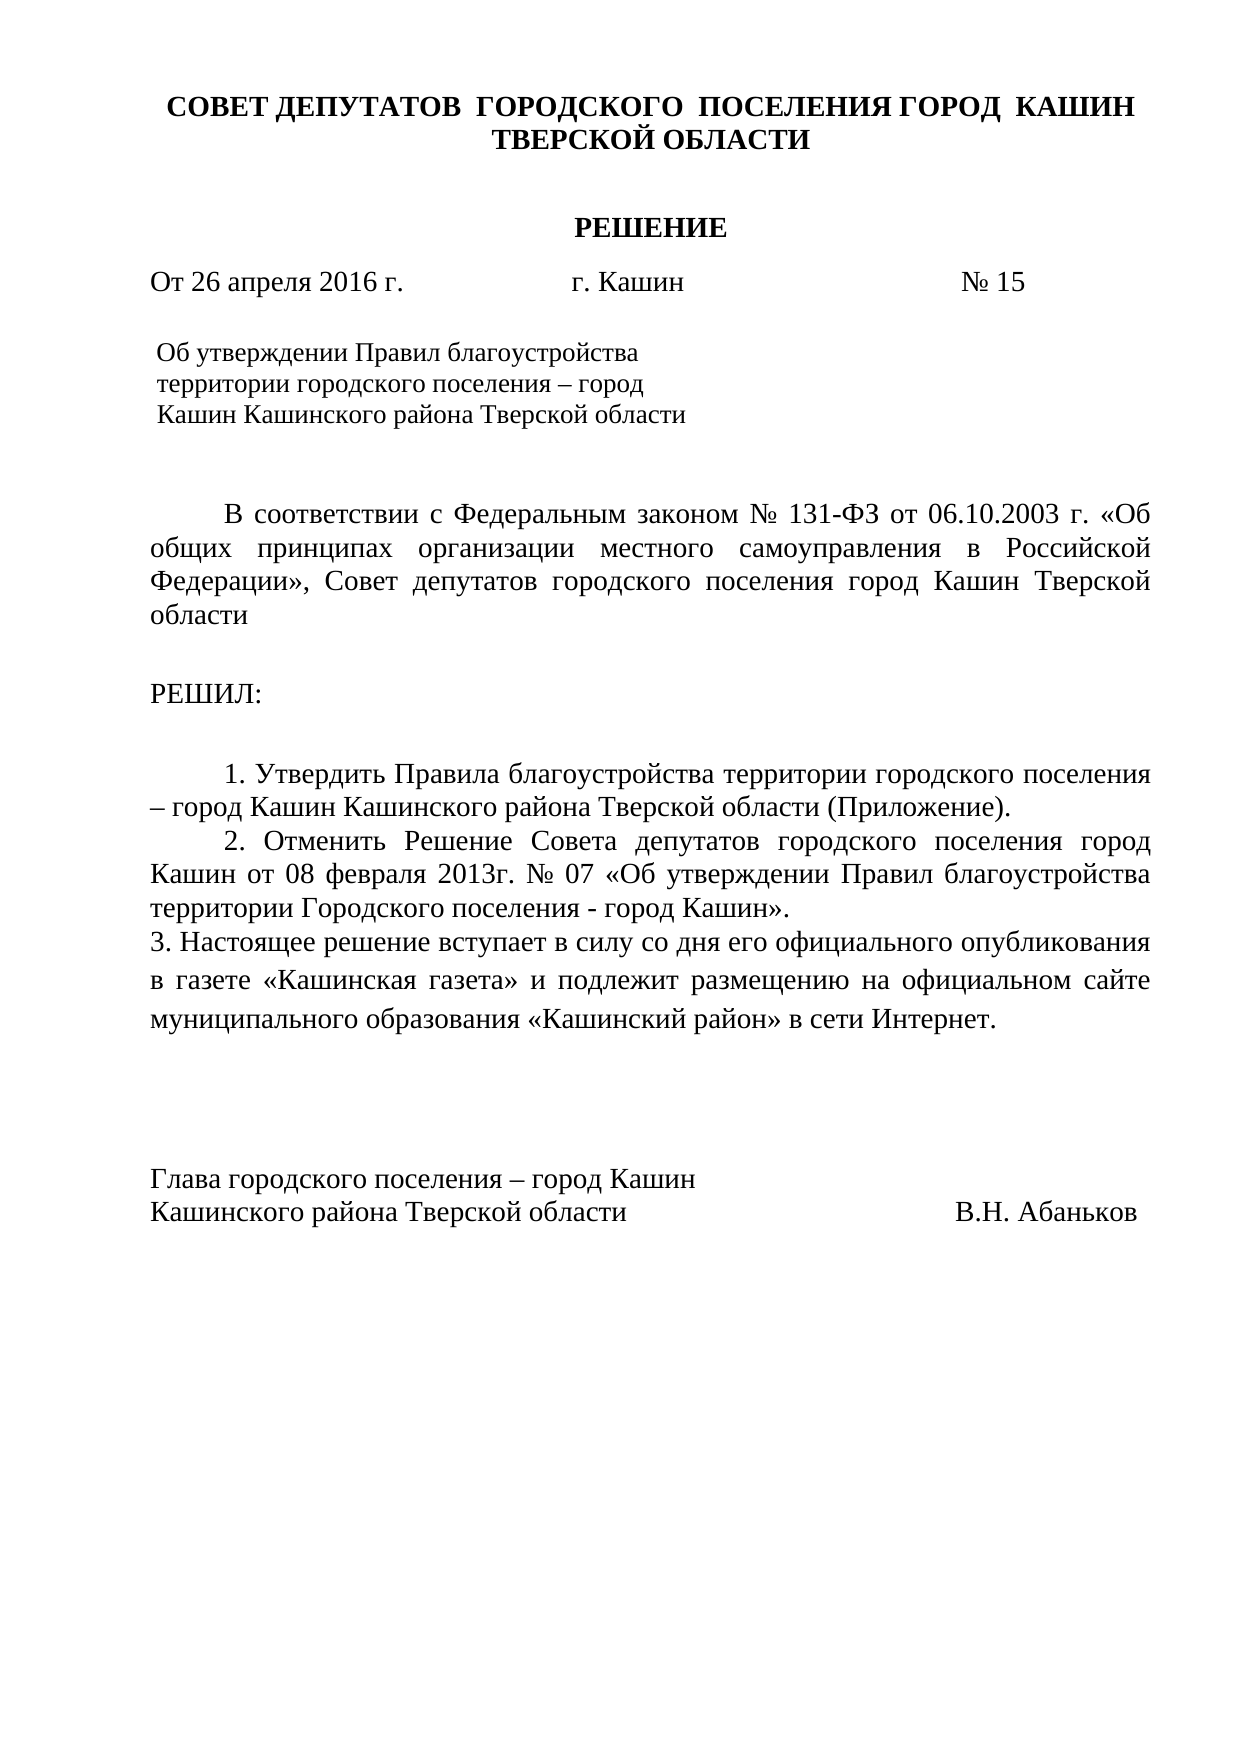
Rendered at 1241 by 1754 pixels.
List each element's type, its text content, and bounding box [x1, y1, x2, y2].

text ТВЕРСКОЙ ОБЛАСТИ [150, 122, 1152, 156]
text Глава городского поселения – город Кашин [150, 1161, 1152, 1194]
text В соответствии с Федеральным законом № 131-ФЗ от 06.10.2003 г. «Об общих принципах организации местного самоуправления в Российской Федерации», Совет депутатов городского поселения город Кашин Тверской области [150, 496, 1152, 630]
text РЕШИЛ: [150, 676, 1152, 710]
text территории городского поселения – город [150, 367, 1152, 398]
text Об утверждении Правил благоустройства [150, 336, 1152, 367]
text 2. Отменить Решение Совета депутатов городского поселения город Кашин от 08 февраля 2013г. № 07 «Об утверждении Правил благоустройства территории Городского поселения - город Кашин». [150, 823, 1152, 924]
text 3. Настоящее решение вступает в силу со дня его официального опубликования в газете «Кашинская газета» и подлежит размещению на официальном сайте муниципального образования «Кашинский район» в сети Интернет. [150, 924, 1152, 1034]
text 1. Утвердить Правила благоустройства территории городского поселения – город Кашин Кашинского района Тверской области (Приложение). [150, 756, 1152, 823]
text Кашинского района Тверской области В.Н. Абаньков [150, 1194, 1152, 1228]
text Кашин Кашинского района Тверской области [150, 398, 1152, 429]
text РЕШЕНИЕ [150, 210, 1152, 244]
text От 26 апреля . г. Кашин № 15 [150, 264, 1152, 298]
text СОВЕТ ДЕПУТАТОВ ГОРОДСКОГО ПОСЕЛЕНИЯ ГОРОД КАШИН [150, 89, 1152, 122]
